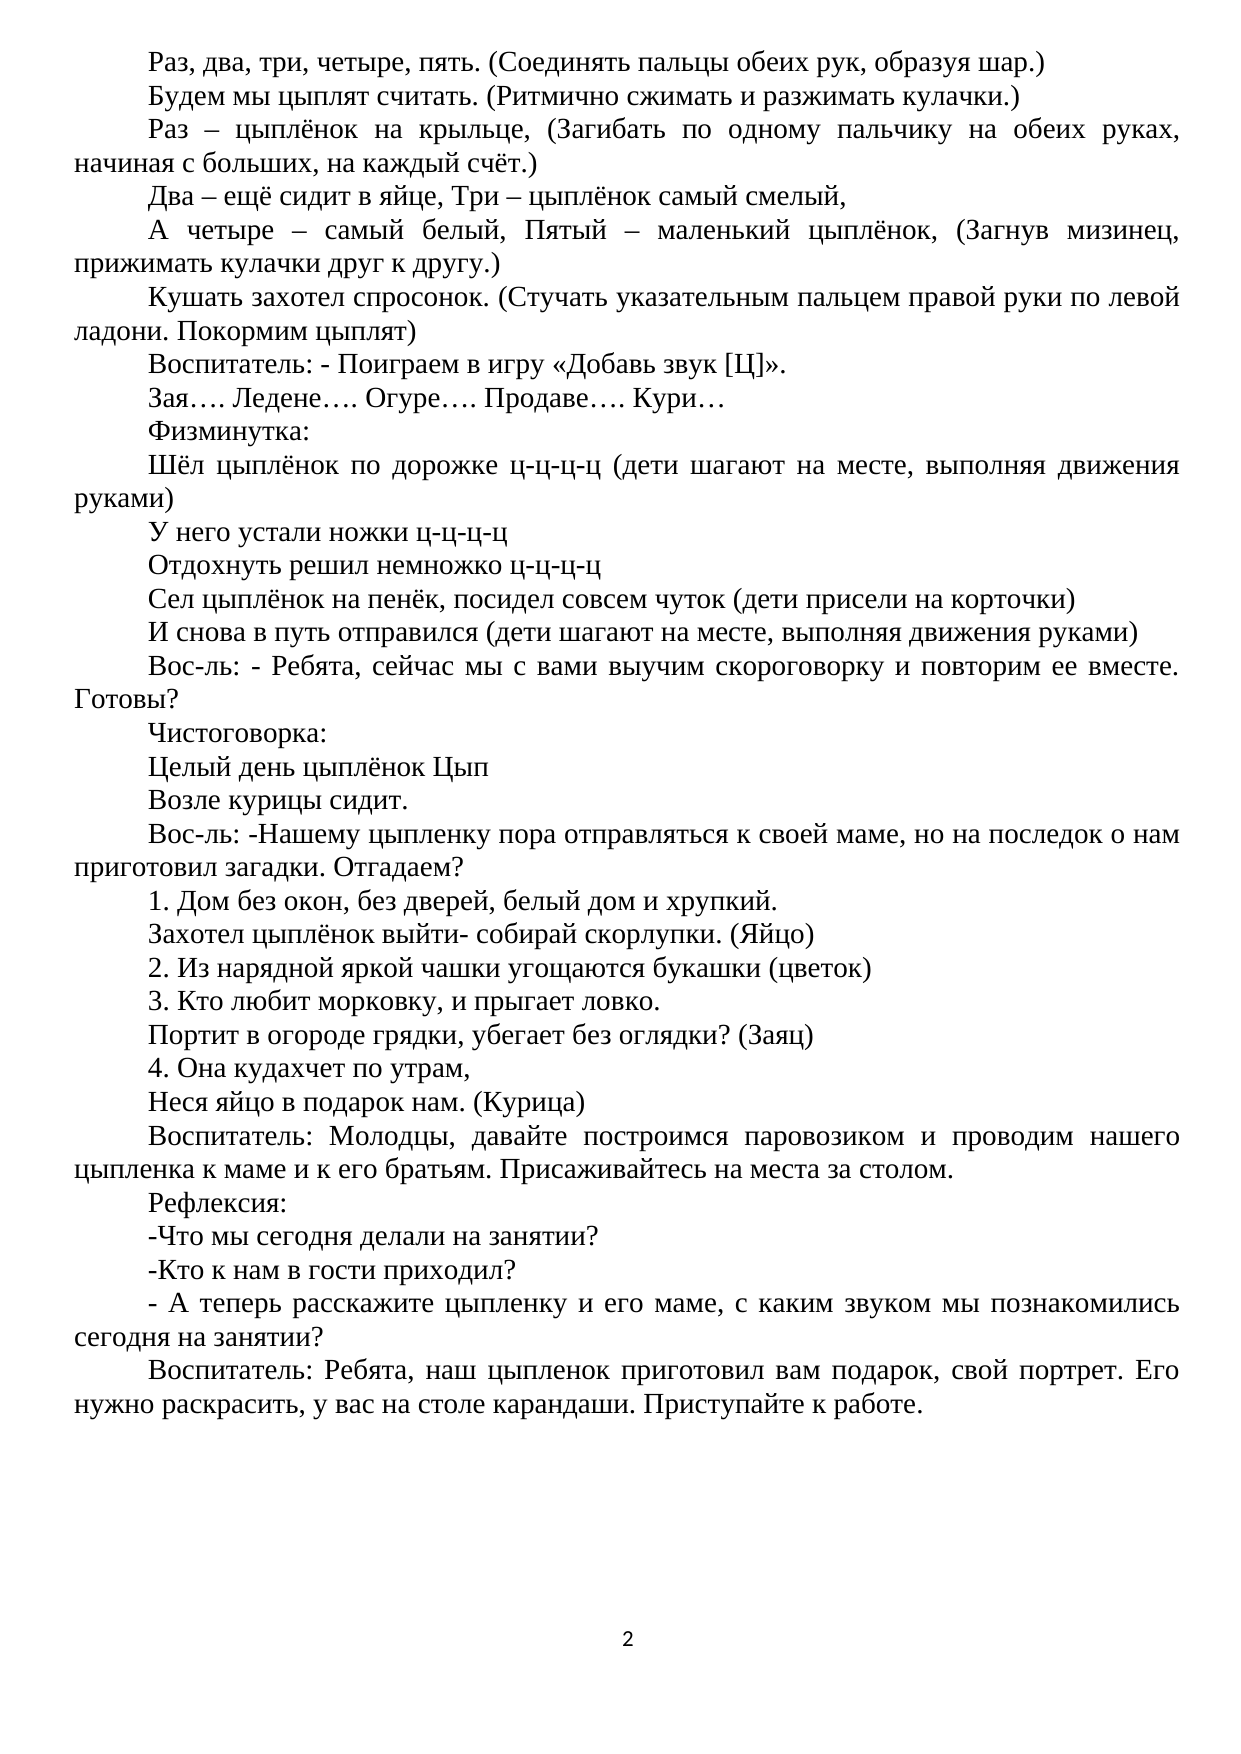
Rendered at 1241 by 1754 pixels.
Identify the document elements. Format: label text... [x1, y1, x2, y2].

text Будем мы цыплят считать. (Ритмично сжимать и разжимать кулачки.) [74, 78, 1181, 111]
text Сел цыплёнок на пенёк, посидел совсем чуток (дети присели на корточки) [74, 581, 1181, 614]
text Портит в огороде грядки, убегает без оглядки? (Заяц) [74, 1017, 1181, 1051]
text Раз, два, три, четыре, пять. (Соединять пальцы обеих рук, образуя шар.) [74, 44, 1181, 78]
text А четыре – самый белый, Пятый – маленький цыплёнок, (Загнув мизинец, прижимать кулачки друг к другу.) [74, 212, 1181, 279]
text - А теперь расскажите цыпленку и его маме, с каким звуком мы познакомились сегодня на занятии? [74, 1285, 1181, 1352]
text И снова в путь отправился (дети шагают на месте, выполняя движения руками) [74, 614, 1181, 648]
text -Кто к нам в гости приходил? [74, 1252, 1181, 1285]
text Вос-ль: -Нашему цыпленку пора отправляться к своей маме, но на последок о нам приготовил загадки. Отгадаем? [74, 816, 1181, 883]
text Вос-ль: - Ребята, сейчас мы с вами выучим скороговорку и повторим ее вместе. Готовы? [74, 648, 1181, 715]
text Возле курицы сидит. [74, 782, 1181, 816]
text Воспитатель: - Поиграем в игру «Добавь звук [Ц]». [74, 346, 1181, 380]
text Воспитатель: Молодцы, давайте построимся паровозиком и проводим нашего цыпленка к маме и к его братьям. Присаживайтесь на места за столом. [74, 1118, 1181, 1185]
text Физминутка: [74, 413, 1181, 447]
text Воспитатель: Ребята, наш цыпленок приготовил вам подарок, свой портрет. Его нужно раскрасить, у вас на столе карандаши. Приступайте к работе. [74, 1352, 1181, 1419]
text Зая…. Ледене…. Огуре…. Продаве…. Кури… [74, 380, 1181, 413]
text Отдохнуть решил немножко ц-ц-ц-ц [74, 547, 1181, 581]
text Рефлексия: [74, 1185, 1181, 1218]
text 3. Кто любит морковку, и прыгает ловко. [74, 983, 1181, 1017]
text -Что мы сегодня делали на занятии? [74, 1218, 1181, 1252]
text Чистоговорка: [74, 715, 1181, 749]
text 4. Она кудахчет по утрам, [74, 1051, 1181, 1084]
text Целый день цыплёнок Цып [74, 749, 1181, 782]
text Захотел цыплёнок выйти- собирай скорлупки. (Яйцо) [74, 916, 1181, 950]
text 1. Дом без окон, без дверей, белый дом и хрупкий. [74, 883, 1181, 916]
text Шёл цыплёнок по дорожке ц-ц-ц-ц (дети шагают на месте, выполняя движения руками) [74, 447, 1181, 514]
text Два – ещё сидит в яйце, Три – цыплёнок самый смелый, [74, 178, 1181, 212]
text У него устали ножки ц-ц-ц-ц [74, 514, 1181, 547]
text 2. Из нарядной яркой чашки угощаются букашки (цветок) [74, 950, 1181, 983]
text Раз – цыплёнок на крыльце, (Загибать по одному пальчику на обеих руках, начиная с больших, на каждый счёт.) [74, 111, 1181, 178]
text Кушать захотел спросонок. (Стучать указательным пальцем правой руки по левой ладони. Покормим цыплят) [74, 279, 1181, 346]
text Неся яйцо в подарок нам. (Курица) [74, 1084, 1181, 1118]
